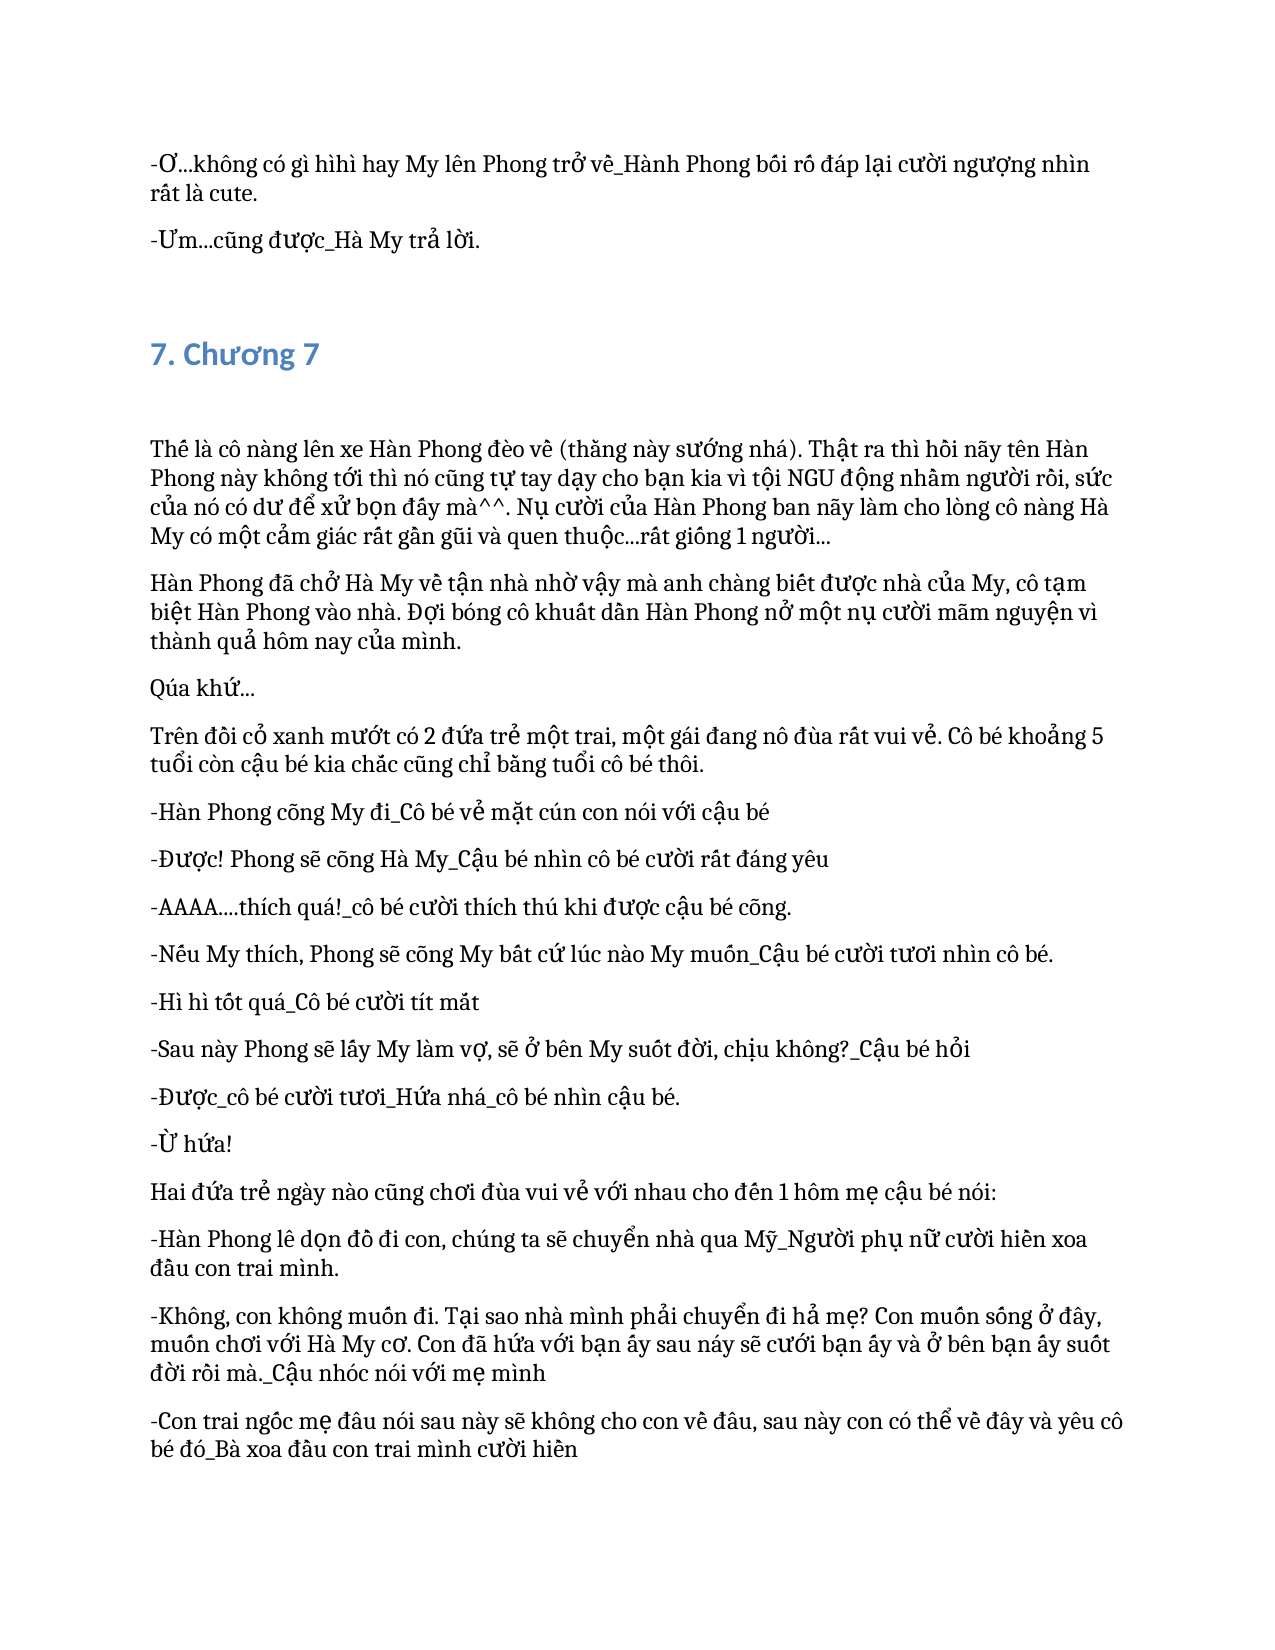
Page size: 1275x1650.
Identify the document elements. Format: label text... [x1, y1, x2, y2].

text -Ưm...cũng được_Hà My trả lời. [150, 226, 1125, 312]
text -Không, con không muốn đi. Tại sao nhà mình phải chuyển đi hả mẹ? Con muốn sống ở đây, muốn chơi với Hà My cơ. Con đã hứa với bạn ấy sau náy sẽ cưới bạn ấy và ở bên bạn ấy suốt đời rồi mà._Cậu nhóc nói với mẹ mình [150, 1302, 1125, 1388]
text -Hàn Phong cõng My đi_Cô bé vẻ mặt cún con nói với cậu bé [150, 798, 1125, 827]
text -AAAA....thích quá!_cô bé cười thích thú khi được cậu bé cõng. [150, 893, 1125, 922]
text -Sau này Phong sẽ lấy My làm vợ, sẽ ở bên My suốt đời, chịu không?_Cậu bé hỏi [150, 1035, 1125, 1064]
text -Hì hì tốt quá_Cô bé cười tít mắt [150, 988, 1125, 1017]
text Qúa khứ... [150, 674, 1125, 703]
subtitle 7. Chương 7 [150, 333, 1125, 374]
text -Được! Phong sẽ cõng Hà My_Cậu bé nhìn cô bé cười rất đáng yêu [150, 845, 1125, 874]
text -Ơ...không có gì hìhì hay My lên Phong trở về_Hành Phong bối rố đáp lại cười ngượng nhìn rất là cute. [150, 150, 1125, 207]
text Trên đồi cỏ xanh mướt có 2 đứa trẻ một trai, một gái đang nô đùa rất vui vẻ. Cô bé khoảng 5 tuổi còn cậu bé kia chắc cũng chỉ bằng tuổi cô bé thôi. [150, 722, 1125, 779]
text Hàn Phong đã chở Hà My về tận nhà nhờ vậy mà anh chàng biết được nhà của My, cô tạm biệt Hàn Phong vào nhà. Đợi bóng cô khuất dần Hàn Phong nở một nụ cười mãm nguyện vì thành quả hôm nay của mình. [150, 569, 1125, 655]
text -Được_cô bé cười tươi_Hứa nhá_cô bé nhìn cậu bé. [150, 1083, 1125, 1112]
text Thế là cô nàng lên xe Hàn Phong đèo về (thằng này sướng nhá). Thật ra thì hồi nãy tên Hàn Phong này không tới thì nó cũng tự tay dạy cho bạn kia vì tội NGU động nhầm người rồi, sức của nó có dư để xử bọn đấy mà^^. Nụ cười của Hàn Phong ban nãy làm cho lòng cô nàng Hà My có một cảm giác rất gần gũi và quen thuộc...rất giống 1 người... [150, 378, 1125, 550]
text -Nếu My thích, Phong sẽ cõng My bất cứ lúc nào My muốn_Cậu bé cười tươi nhìn cô bé. [150, 940, 1125, 969]
text -Con trai ngốc mẹ đâu nói sau này sẽ không cho con về đâu, sau này con có thể về đây và yêu cô bé đó_Bà xoa đầu con trai mình cười hiền [150, 1407, 1125, 1464]
text Hai đứa trẻ ngày nào cũng chơi đùa vui vẻ với nhau cho đến 1 hôm mẹ cậu bé nói: [150, 1178, 1125, 1207]
text -Hàn Phong lê dọn đồ đi con, chúng ta sẽ chuyển nhà qua Mỹ_Người phụ nữ cười hiền xoa đầu con trai mình. [150, 1225, 1125, 1283]
text -Ừ hứa! [150, 1130, 1125, 1159]
